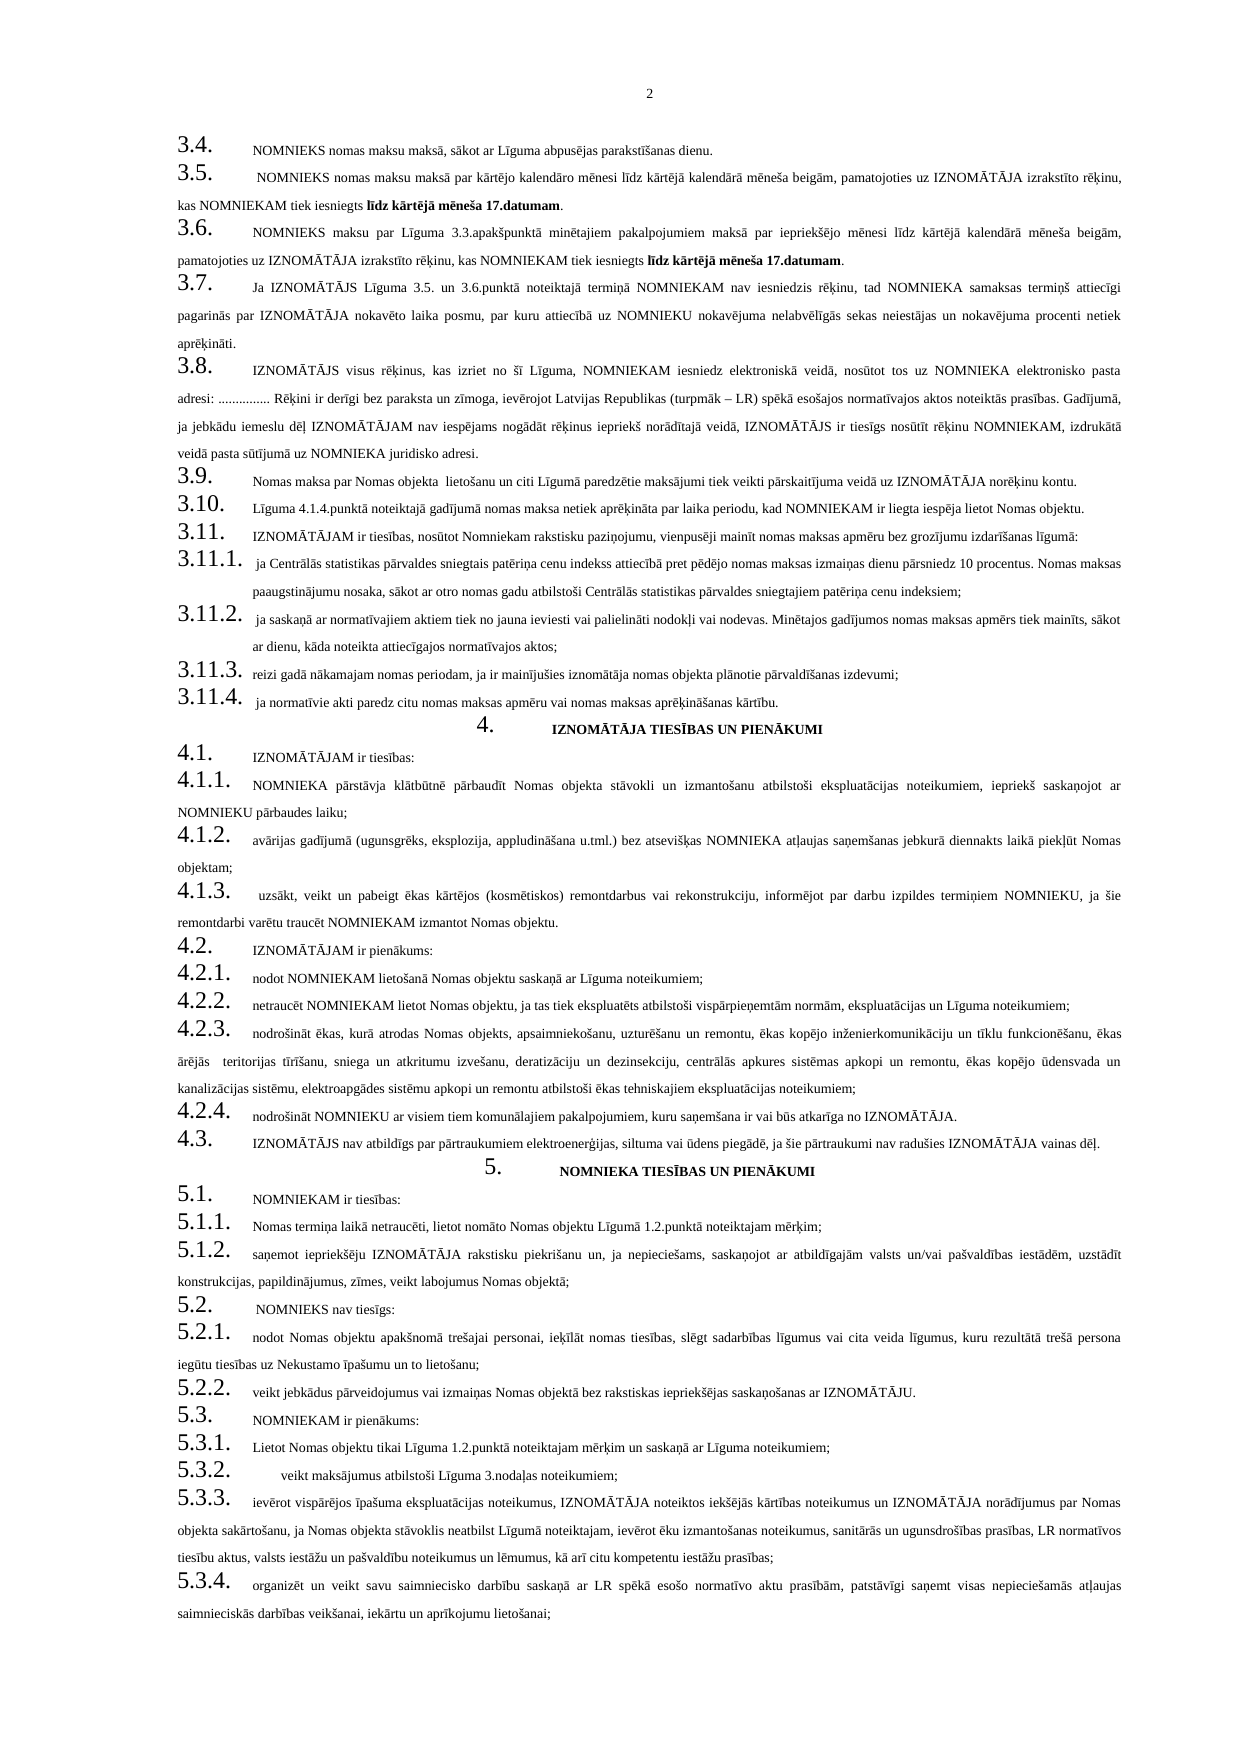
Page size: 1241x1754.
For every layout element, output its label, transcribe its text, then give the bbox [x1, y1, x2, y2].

list Līguma 4.1.4.punktā noteiktajā gadījumā nomas maksa netiek aprēķināta par laika periodu, kad NOMNIEKAM ir liegta iespēja lietot Nomas objektu. [177, 489, 1122, 517]
list NOMNIEKA TIESĪBAS UN PIENĀKUMI [177, 1152, 1122, 1179]
list nodot NOMNIEKAM lietošanā Nomas objektu saskaņā ar Līguma noteikumiem; [177, 958, 1122, 986]
list nodot Nomas objektu apakšnomā trešajai personai, ieķīlāt nomas tiesības, slēgt sadarbības līgumus vai cita veida līgumus, kuru rezultātā trešā persona iegūtu tiesības uz Nekustamo īpašumu un to lietošanu; [177, 1317, 1122, 1373]
list NOMNIEKS maksu par Līguma 3.3.apakšpunktā minētajiem pakalpojumiem maksā par iepriekšējo mēnesi līdz kārtējā kalendārā mēneša beigām, pamatojoties uz IZNOMĀTĀJA izrakstīto rēķinu, kas NOMNIEKAM tiek iesniegts līdz kārtējā mēneša 17.datumam. [177, 213, 1122, 268]
list veikt maksājumus atbilstoši Līguma 3.nodaļas noteikumiem; [177, 1455, 1122, 1483]
list saņemot iepriekšēju IZNOMĀTĀJA rakstisku piekrišanu un, ja nepieciešams, saskaņojot ar atbildīgajām valsts un/vai pašvaldības iestādēm, uzstādīt konstrukcijas, papildinājumus, zīmes, veikt labojumus Nomas objektā; [177, 1234, 1122, 1290]
list IZNOMĀTĀJS visus rēķinus, kas izriet no šī Līguma, NOMNIEKAM iesniedz elektroniskā veidā, nosūtot tos uz NOMNIEKA elektronisko pasta adresi: ............... Rēķini ir derīgi bez paraksta un zīmoga, ievērojot Latvijas Republikas (turpmāk – LR) spēkā esošajos normatīvajos aktos noteiktās prasības. Gadījumā, ja jebkādu iemeslu dēļ IZNOMĀTĀJAM nav iespējams nogādāt rēķinus iepriekš norādītajā veidā, IZNOMĀTĀJS ir tiesīgs nosūtīt rēķinu NOMNIEKAM, izdrukātā veidā pasta sūtījumā uz NOMNIEKA juridisko adresi. [177, 351, 1122, 461]
list uzsākt, veikt un pabeigt ēkas kārtējos (kosmētiskos) remontdarbus vai rekonstrukciju, informējot par darbu izpildes termiņiem NOMNIEKU, ja šie remontdarbi varētu traucēt NOMNIEKAM izmantot Nomas objektu. [177, 876, 1122, 931]
list IZNOMĀTĀJAM ir pienākums: [177, 931, 1122, 958]
list NOMNIEKS nomas maksu maksā par kārtējo kalendāro mēnesi līdz kārtējā kalendārā mēneša beigām, pamatojoties uz IZNOMĀTĀJA izrakstīto rēķinu, kas NOMNIEKAM tiek iesniegts līdz kārtējā mēneša 17.datumam. [177, 158, 1122, 213]
list netraucēt NOMNIEKAM lietot Nomas objektu, ja tas tiek ekspluatēts atbilstoši vispārpieņemtām normām, ekspluatācijas un Līguma noteikumiem; [177, 986, 1122, 1014]
list reizi gadā nākamajam nomas periodam, ja ir mainījušies iznomātāja nomas objekta plānotie pārvaldīšanas izdevumi; [177, 655, 1122, 682]
list IZNOMĀTĀJAM ir tiesības: [177, 738, 1122, 765]
list ja normatīvie akti paredz citu nomas maksas apmēru vai nomas maksas aprēķināšanas kārtību. [177, 682, 1122, 710]
list NOMNIEKA pārstāvja klātbūtnē pārbaudīt Nomas objekta stāvokli un izmantošanu atbilstoši ekspluatācijas noteikumiem, iepriekš saskaņojot ar NOMNIEKU pārbaudes laiku; [177, 765, 1122, 820]
list IZNOMĀTĀJAM ir tiesības, nosūtot Nomniekam rakstisku paziņojumu, vienpusēji mainīt nomas maksas apmēru bez grozījumu izdarīšanas līgumā: [177, 517, 1122, 544]
list veikt jebkādus pārveidojumus vai izmaiņas Nomas objektā bez rakstiskas iepriekšējas saskaņošanas ar IZNOMĀTĀJU. [177, 1373, 1122, 1400]
list Ja IZNOMĀTĀJS Līguma 3.5. un 3.6.punktā noteiktajā termiņā NOMNIEKAM nav iesniedzis rēķinu, tad NOMNIEKA samaksas termiņš attiecīgi pagarinās par IZNOMĀTĀJA nokavēto laika posmu, par kuru attiecībā uz NOMNIEKU nokavējuma nelabvēlīgās sekas neiestājas un nokavējuma procenti netiek aprēķināti. [177, 268, 1122, 351]
list IZNOMĀTĀJS nav atbildīgs par pārtraukumiem elektroenerģijas, siltuma vai ūdens piegādē, ja šie pārtraukumi nav radušies IZNOMĀTĀJA vainas dēļ. [177, 1124, 1122, 1152]
list NOMNIEKS nomas maksu maksā, sākot ar Līguma abpusējas parakstīšanas dienu. [177, 130, 1122, 158]
list Nomas termiņa laikā netraucēti, lietot nomāto Nomas objektu Līgumā 1.2.punktā noteiktajam mērķim; [177, 1207, 1122, 1234]
list NOMNIEKS nav tiesīgs: [177, 1290, 1122, 1317]
list NOMNIEKAM ir tiesības: [177, 1179, 1122, 1207]
list nodrošināt NOMNIEKU ar visiem tiem komunālajiem pakalpojumiem, kuru saņemšana ir vai būs atkarīga no IZNOMĀTĀJA. [177, 1096, 1122, 1124]
list nodrošināt ēkas, kurā atrodas Nomas objekts, apsaimniekošanu, uzturēšanu un remontu, ēkas kopējo inženierkomunikāciju un tīklu funkcionēšanu, ēkas ārējās teritorijas tīrīšanu, sniega un atkritumu izvešanu, deratizāciju un dezinsekciju, centrālās apkures sistēmas apkopi un remontu, ēkas kopējo ūdensvada un kanalizācijas sistēmu, elektroapgādes sistēmu apkopi un remontu atbilstoši ēkas tehniskajiem ekspluatācijas noteikumiem; [177, 1014, 1122, 1096]
list IZNOMĀTĀJA TIESĪBAS UN PIENĀKUMI [177, 710, 1122, 738]
list NOMNIEKAM ir pienākums: [177, 1400, 1122, 1428]
list organizēt un veikt savu saimniecisko darbību saskaņā ar LR spēkā esošo normatīvo aktu prasībām, patstāvīgi saņemt visas nepieciešamās atļaujas saimnieciskās darbības veikšanai, iekārtu un aprīkojumu lietošanai; [177, 1566, 1122, 1621]
list ievērot vispārējos īpašuma ekspluatācijas noteikumus, IZNOMĀTĀJA noteiktos iekšējās kārtības noteikumus un IZNOMĀTĀJA norādījumus par Nomas objekta sakārtošanu, ja Nomas objekta stāvoklis neatbilst Līgumā noteiktajam, ievērot ēku izmantošanas noteikumus, sanitārās un ugunsdrošības prasības, LR normatīvos tiesību aktus, valsts iestāžu un pašvaldību noteikumus un lēmumus, kā arī citu kompetentu iestāžu prasības; [177, 1483, 1122, 1566]
list ja Centrālās statistikas pārvaldes sniegtais patēriņa cenu indekss attiecībā pret pēdējo nomas maksas izmaiņas dienu pārsniedz 10 procentus. Nomas maksas paaugstinājumu nosaka, sākot ar otro nomas gadu atbilstoši Centrālās statistikas pārvaldes sniegtajiem patēriņa cenu indeksiem; [177, 544, 1122, 599]
list ja saskaņā ar normatīvajiem aktiem tiek no jauna ieviesti vai palielināti nodokļi vai nodevas. Minētajos gadījumos nomas maksas apmērs tiek mainīts, sākot ar dienu, kāda noteikta attiecīgajos normatīvajos aktos; [177, 599, 1122, 655]
list avārijas gadījumā (ugunsgrēks, eksplozija, appludināšana u.tml.) bez atsevišķas NOMNIEKA atļaujas saņemšanas jebkurā diennakts laikā piekļūt Nomas objektam; [177, 820, 1122, 876]
list Lietot Nomas objektu tikai Līguma 1.2.punktā noteiktajam mērķim un saskaņā ar Līguma noteikumiem; [177, 1428, 1122, 1455]
list Nomas maksa par Nomas objekta lietošanu un citi Līgumā paredzētie maksājumi tiek veikti pārskaitījuma veidā uz IZNOMĀTĀJA norēķinu kontu. [177, 461, 1122, 489]
